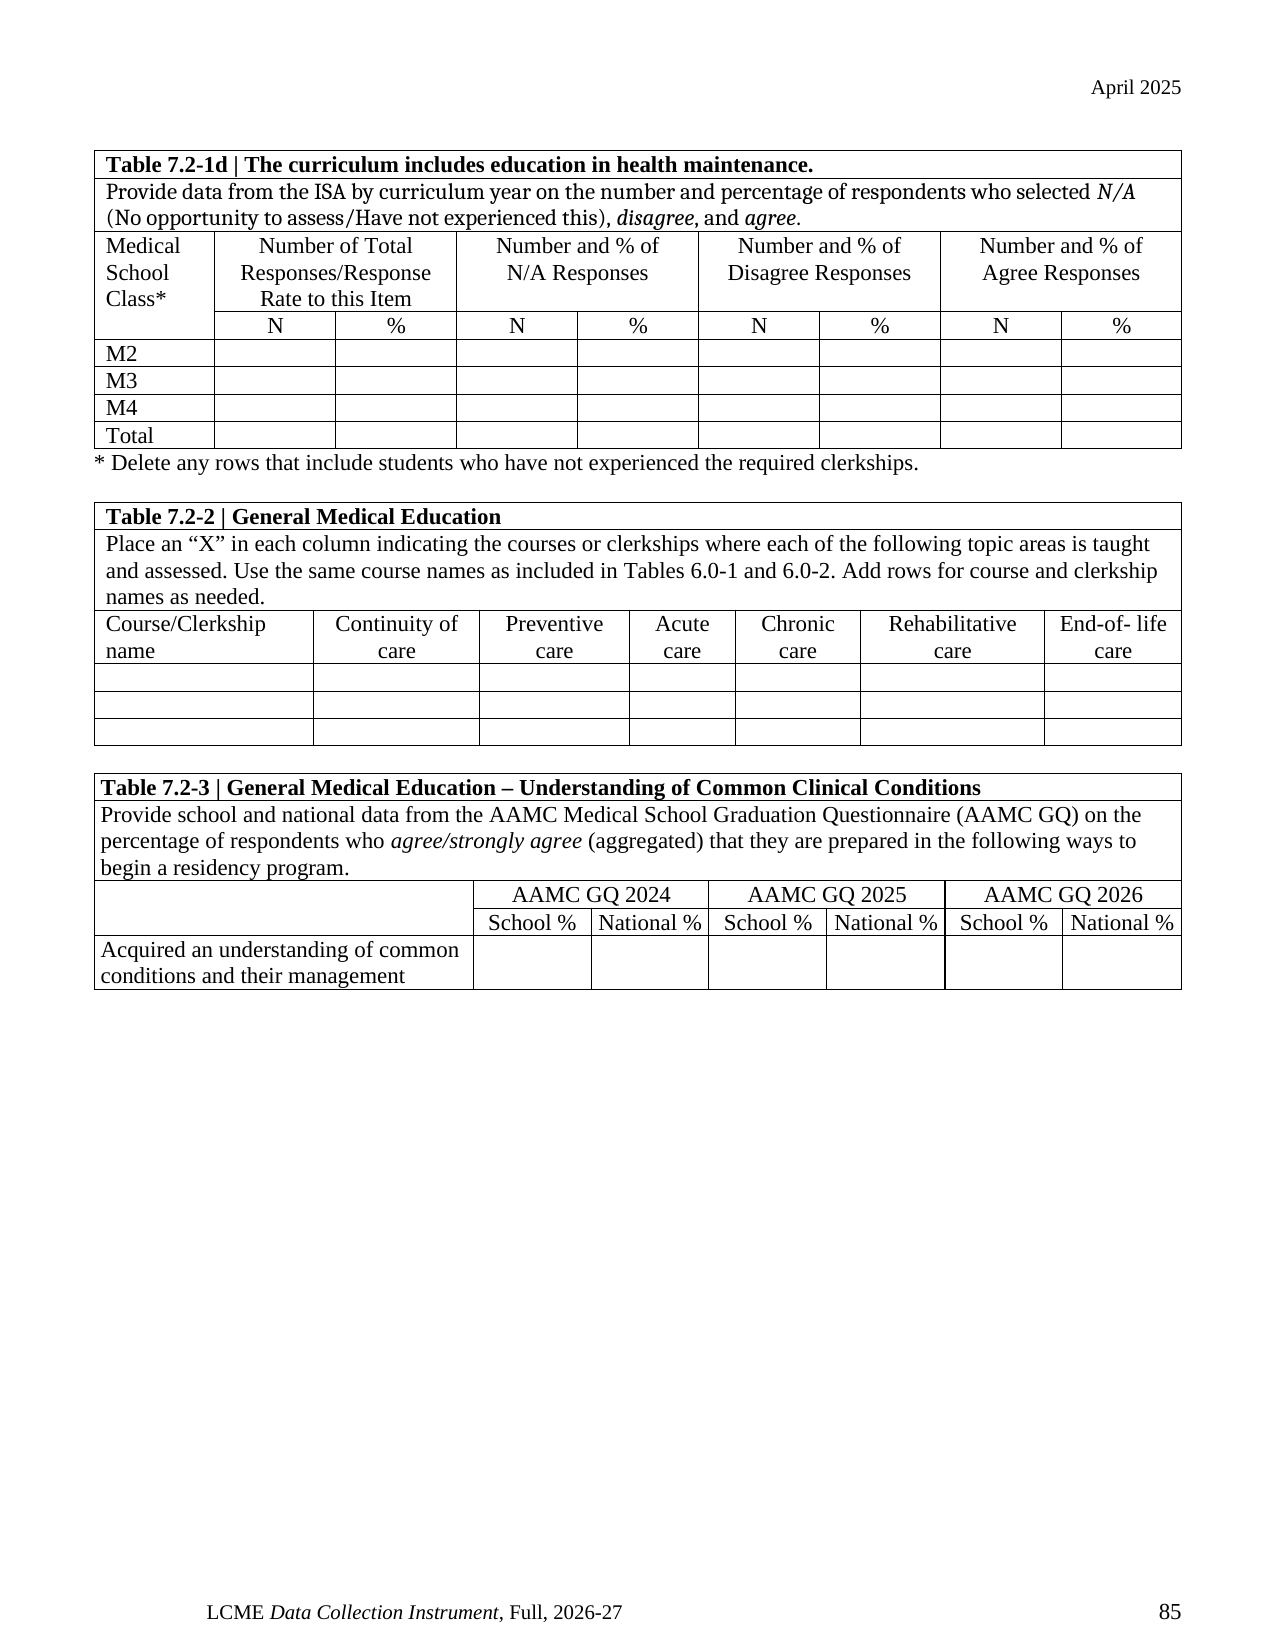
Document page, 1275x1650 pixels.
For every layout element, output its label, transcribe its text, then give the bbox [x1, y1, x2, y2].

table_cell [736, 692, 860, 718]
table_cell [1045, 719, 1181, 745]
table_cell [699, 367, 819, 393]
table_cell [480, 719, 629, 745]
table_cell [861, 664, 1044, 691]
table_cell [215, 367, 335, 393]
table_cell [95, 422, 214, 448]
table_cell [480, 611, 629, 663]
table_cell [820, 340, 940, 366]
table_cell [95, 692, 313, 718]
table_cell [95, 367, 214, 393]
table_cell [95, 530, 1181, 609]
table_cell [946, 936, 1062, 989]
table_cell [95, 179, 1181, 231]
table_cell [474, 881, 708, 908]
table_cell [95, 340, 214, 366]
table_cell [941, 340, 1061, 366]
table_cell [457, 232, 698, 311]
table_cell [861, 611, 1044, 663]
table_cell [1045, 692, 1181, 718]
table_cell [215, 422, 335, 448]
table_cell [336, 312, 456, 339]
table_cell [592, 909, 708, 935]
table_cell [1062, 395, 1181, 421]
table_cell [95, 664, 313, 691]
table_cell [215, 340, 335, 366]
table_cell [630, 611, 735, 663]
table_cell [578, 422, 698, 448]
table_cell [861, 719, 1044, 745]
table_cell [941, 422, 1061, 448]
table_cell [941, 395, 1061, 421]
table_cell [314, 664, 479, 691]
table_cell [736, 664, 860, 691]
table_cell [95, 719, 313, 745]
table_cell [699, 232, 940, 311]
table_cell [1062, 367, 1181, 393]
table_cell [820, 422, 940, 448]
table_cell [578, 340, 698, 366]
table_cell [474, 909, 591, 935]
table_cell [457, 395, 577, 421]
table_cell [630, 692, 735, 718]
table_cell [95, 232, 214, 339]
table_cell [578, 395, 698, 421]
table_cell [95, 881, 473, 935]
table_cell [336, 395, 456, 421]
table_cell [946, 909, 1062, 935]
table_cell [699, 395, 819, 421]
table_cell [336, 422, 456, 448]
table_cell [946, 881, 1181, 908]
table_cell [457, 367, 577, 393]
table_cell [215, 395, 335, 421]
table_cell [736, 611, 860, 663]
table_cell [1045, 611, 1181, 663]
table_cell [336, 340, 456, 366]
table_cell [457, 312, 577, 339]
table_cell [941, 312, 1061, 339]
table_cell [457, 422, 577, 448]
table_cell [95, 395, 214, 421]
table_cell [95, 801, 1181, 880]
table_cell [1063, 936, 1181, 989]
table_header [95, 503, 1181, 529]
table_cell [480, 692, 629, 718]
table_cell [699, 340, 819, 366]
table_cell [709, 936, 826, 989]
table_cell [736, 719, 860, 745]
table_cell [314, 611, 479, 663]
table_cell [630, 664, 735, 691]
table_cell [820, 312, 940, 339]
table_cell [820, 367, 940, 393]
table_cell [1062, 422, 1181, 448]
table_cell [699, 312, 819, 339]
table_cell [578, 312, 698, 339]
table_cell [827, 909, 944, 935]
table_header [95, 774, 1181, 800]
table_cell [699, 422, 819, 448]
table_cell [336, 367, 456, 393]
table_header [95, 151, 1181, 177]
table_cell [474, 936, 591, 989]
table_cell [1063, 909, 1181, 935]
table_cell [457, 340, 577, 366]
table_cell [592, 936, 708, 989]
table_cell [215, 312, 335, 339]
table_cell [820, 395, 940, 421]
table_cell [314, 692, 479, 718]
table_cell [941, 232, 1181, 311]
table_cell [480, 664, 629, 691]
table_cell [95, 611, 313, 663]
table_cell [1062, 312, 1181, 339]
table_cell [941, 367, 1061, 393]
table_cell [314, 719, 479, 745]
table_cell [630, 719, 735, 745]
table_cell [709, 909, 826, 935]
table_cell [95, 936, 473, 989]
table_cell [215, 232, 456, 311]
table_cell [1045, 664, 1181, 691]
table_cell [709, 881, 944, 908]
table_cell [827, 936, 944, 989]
text * Delete any rows that include students who have not experienced the required clerkships. [94, 449, 1181, 476]
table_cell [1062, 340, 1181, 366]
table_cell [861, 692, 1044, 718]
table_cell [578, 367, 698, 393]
